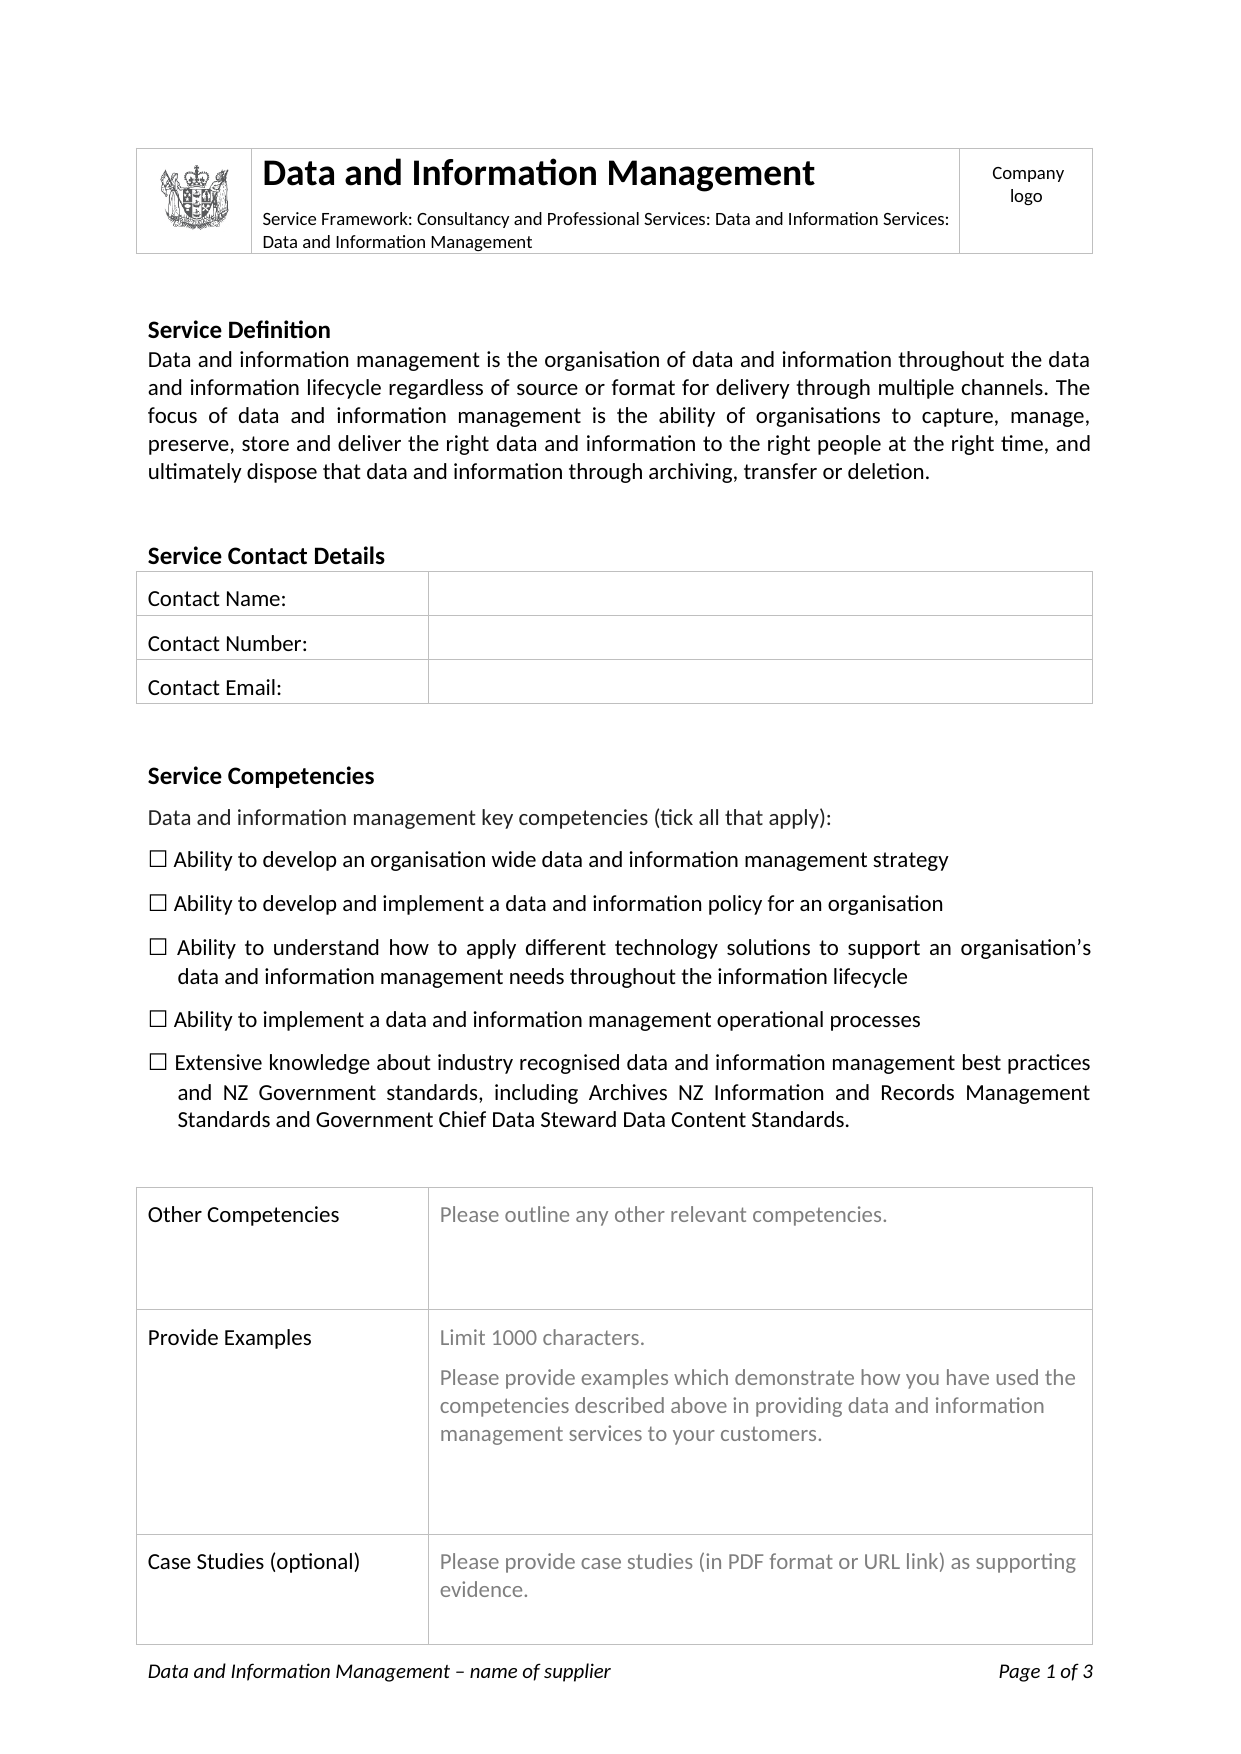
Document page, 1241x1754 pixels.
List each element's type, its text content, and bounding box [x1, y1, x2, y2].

text ☐ Extensive knowledge about industry recognised data and information management best practices and NZ Government standards, including Archives NZ Information and Records Management Standards and Government Chief Data Steward Data Content Standards. [148, 1046, 1092, 1134]
table_cell Contact Number: [137, 616, 428, 659]
text Data and information management key competencies (tick all that apply): [148, 803, 1092, 831]
text Service Definition [148, 314, 1092, 345]
text Service Contact Details [148, 541, 1092, 571]
table_header Other Competencies [137, 1188, 428, 1309]
table_header Contact Name: [137, 572, 428, 615]
table_cell Case Studies (optional) [137, 1535, 428, 1643]
table_cell Provide Examples [137, 1310, 428, 1533]
table_header Data and Information Management Service Framework: Consultancy and Professional Services: Data and Information Services: Data and Information Management [252, 149, 959, 253]
text Data and information management is the organisation of data and information throughout the data and information lifecycle regardless of source or format for delivery through multiple channels. The focus of data and information management is the ability of organisations to capture, manage, preserve, store and deliver the right data and information to the right people at the right time, and ultimately dispose that data and information through archiving, transfer or deletion. [148, 345, 1092, 485]
table_cell [429, 660, 1092, 703]
table_header [137, 149, 251, 253]
table_cell [429, 616, 1092, 659]
text Ability to understand how to apply different technology solutions to support an organisation’s data and information management needs throughout the information lifecycle [148, 931, 1092, 990]
text Service Competencies [148, 760, 1092, 790]
table_header Company logo [960, 149, 1092, 253]
table_cell Please provide case studies (in PDF format or URL link) as supporting evidence. [429, 1535, 1092, 1643]
table_cell Limit 1000 characters. Please provide examples which demonstrate how you have used the competencies described above in providing data and information management services to your customers. [429, 1310, 1092, 1533]
table_header Please outline any other relevant competencies. [429, 1188, 1092, 1309]
table_header [429, 572, 1092, 615]
picture [158, 161, 230, 232]
text Ability to develop and implement a data and information policy for an organisation [148, 887, 1092, 918]
text Ability to implement a data and information management operational processes [148, 1003, 1092, 1034]
text Ability to develop an organisation wide data and information management strategy [148, 843, 1092, 874]
table_cell Contact Email: [137, 660, 428, 703]
